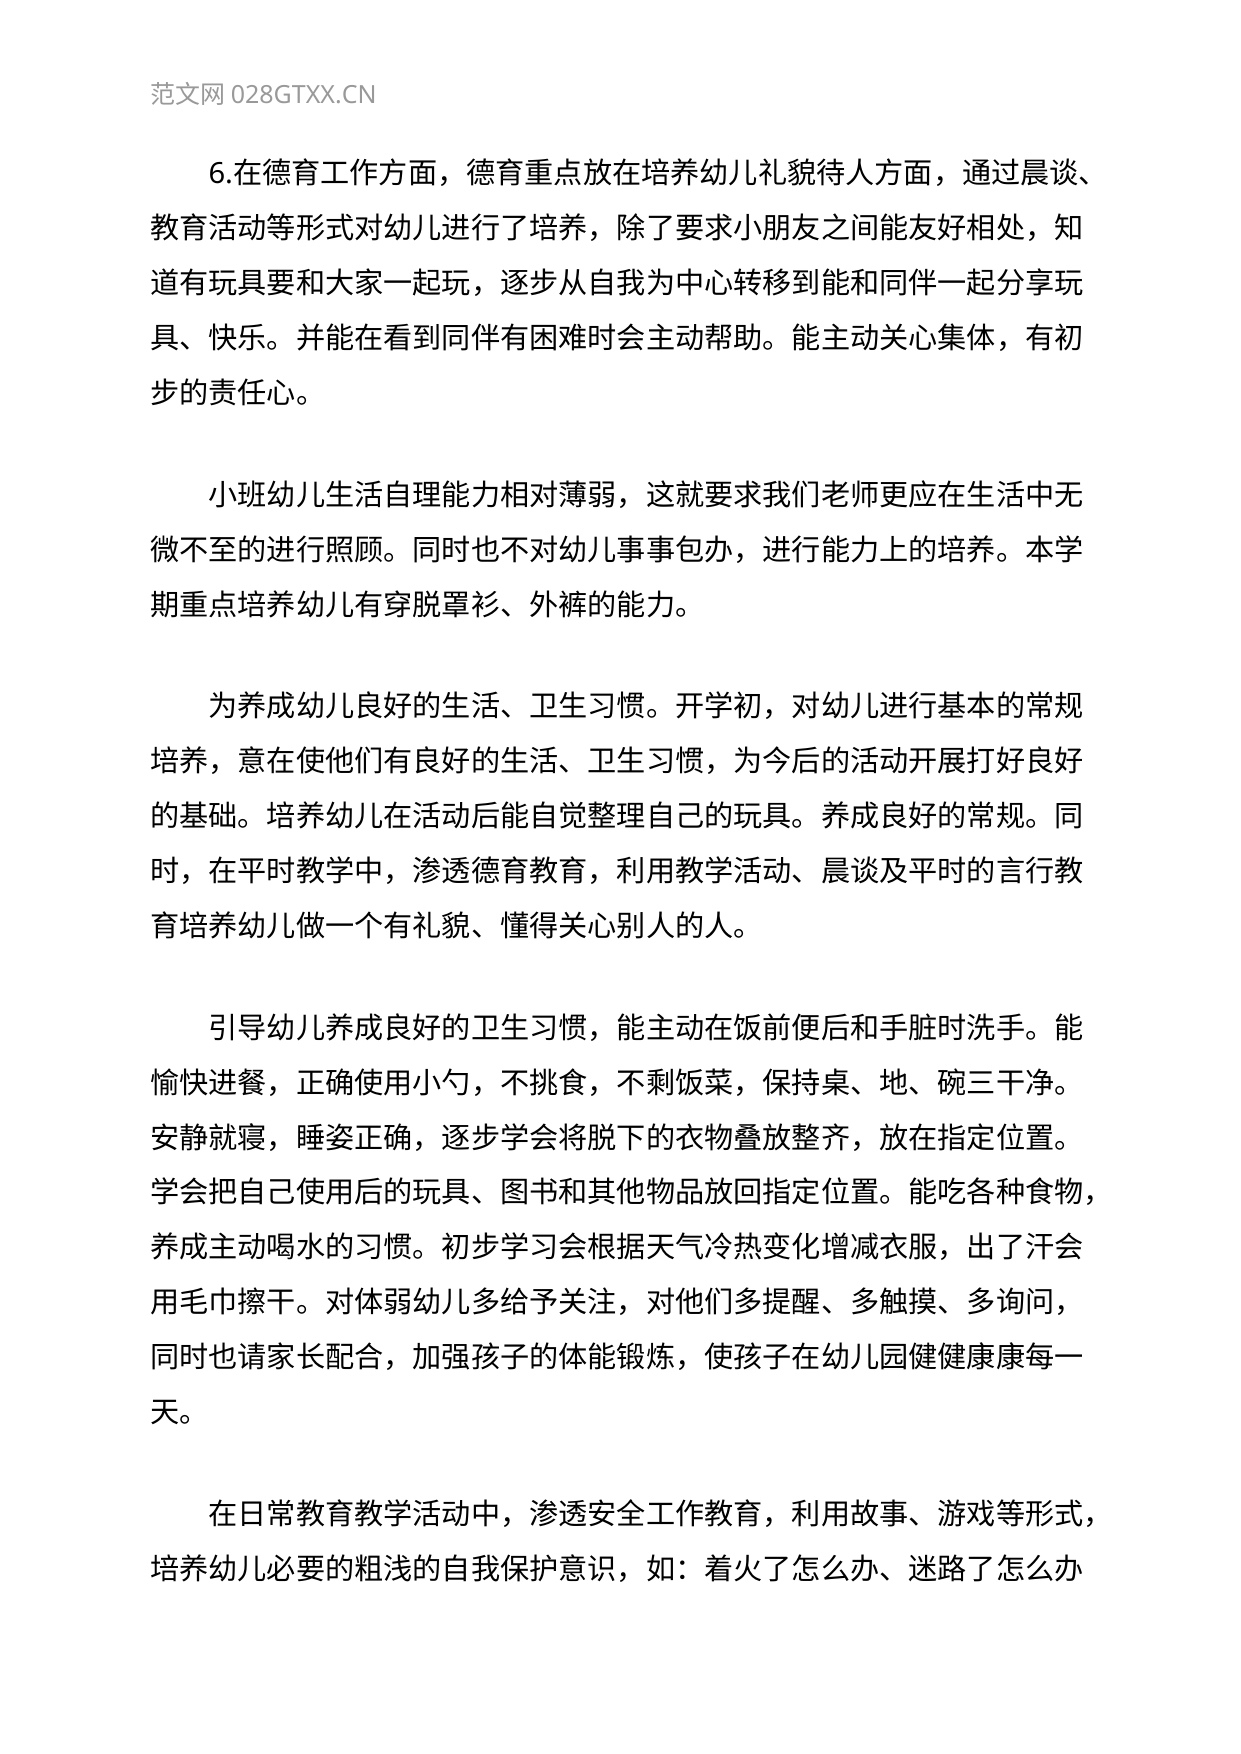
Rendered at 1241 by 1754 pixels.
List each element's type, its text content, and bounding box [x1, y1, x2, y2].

text 为养成幼儿良好的生活、卫生习惯。开学初，对幼儿进行基本的常规培养，意在使他们有良好的生活、卫生习惯，为今后的活动开展打好良好的基础。培养幼儿在活动后能自觉整理自己的玩具。养成良好的常规。同时，在平时教学中，渗透德育教育，利用教学活动、晨谈及平时的言行教育培养幼儿做一个有礼貌、懂得关心别人的人。 [150, 683, 1090, 945]
text 6.在德育工作方面，德育重点放在培养幼儿礼貌待人方面，通过晨谈、教育活动等形式对幼儿进行了培养，除了要求小朋友之间能友好相处，知道有玩具要和大家一起玩，逐步从自我为中心转移到能和同伴一起分享玩具、快乐。并能在看到同伴有困难时会主动帮助。能主动关心集体，有初步的责任心。 [150, 150, 1090, 412]
text 引导幼儿养成良好的卫生习惯，能主动在饭前便后和手脏时洗手。能愉快进餐，正确使用小勺，不挑食，不剩饭菜，保持桌、地、碗三干净。安静就寝，睡姿正确，逐步学会将脱下的衣物叠放整齐，放在指定位置。学会把自己使用后的玩具、图书和其他物品放回指定位置。能吃各种食物，养成主动喝水的习惯。初步学习会根据天气冷热变化增减衣服，出了汗会用毛巾擦干。对体弱幼儿多给予关注，对他们多提醒、多触摸、多询问，同时也请家长配合，加强孩子的体能锻炼，使孩子在幼儿园健健康康每一天。 [150, 1004, 1090, 1431]
text 小班幼儿生活自理能力相对薄弱，这就要求我们老师更应在生活中无微不至的进行照顾。同时也不对幼儿事事包办，进行能力上的培养。本学期重点培养幼儿有穿脱罩衫、外裤的能力。 [150, 471, 1090, 623]
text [150, 1490, 1090, 1588]
